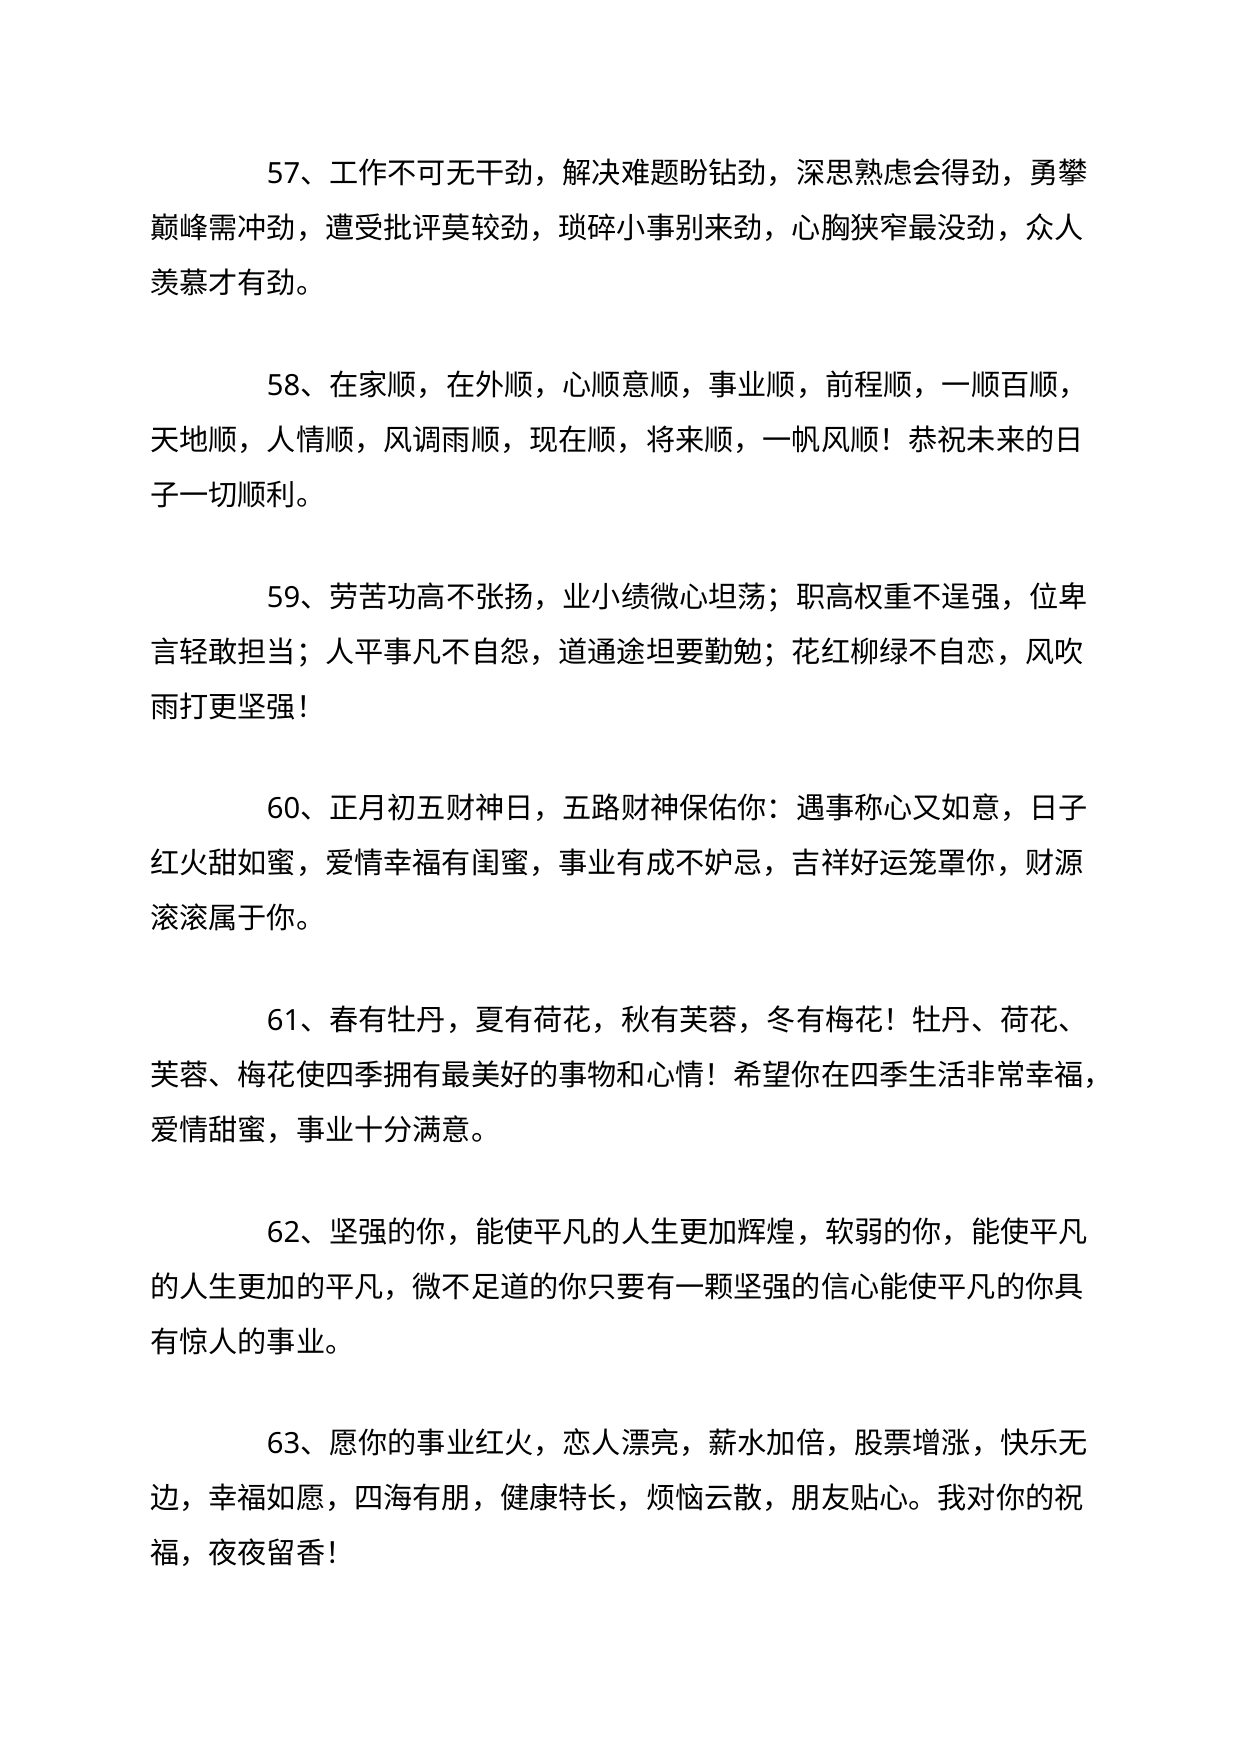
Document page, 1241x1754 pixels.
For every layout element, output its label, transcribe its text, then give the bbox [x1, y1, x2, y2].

text 57、工作不可无干劲，解决难题盼钻劲，深思熟虑会得劲，勇攀巅峰需冲劲，遭受批评莫较劲，琐碎小事别来劲，心胸狭窄最没劲，众人羡慕才有劲。 [150, 150, 1090, 302]
text 63、愿你的事业红火，恋人漂亮，薪水加倍，股票增涨，快乐无边，幸福如愿，四海有朋，健康特长，烦恼云散，朋友贴心。我对你的祝福，夜夜留香！ [150, 1420, 1090, 1572]
text 58、在家顺，在外顺，心顺意顺，事业顺，前程顺，一顺百顺，天地顺，人情顺，风调雨顺，现在顺，将来顺，一帆风顺！恭祝未来的日子一切顺利。 [150, 362, 1090, 514]
text 59、劳苦功高不张扬，业小绩微心坦荡；职高权重不逞强，位卑言轻敢担当；人平事凡不自怨，道通途坦要勤勉；花红柳绿不自恋，风吹雨打更坚强！ [150, 573, 1090, 726]
text 62、坚强的你，能使平凡的人生更加辉煌，软弱的你，能使平凡的人生更加的平凡，微不足道的你只要有一颗坚强的信心能使平凡的你具有惊人的事业。 [150, 1208, 1090, 1361]
text 61、春有牡丹，夏有荷花，秋有芙蓉，冬有梅花！牡丹、荷花、芙蓉、梅花使四季拥有最美好的事物和心情！希望你在四季生活非常幸福，爱情甜蜜，事业十分满意。 [150, 997, 1090, 1149]
text 60、正月初五财神日，五路财神保佑你：遇事称心又如意，日子红火甜如蜜，爱情幸福有闺蜜，事业有成不妒忌，吉祥好运笼罩你，财源滚滚属于你。 [150, 785, 1090, 937]
